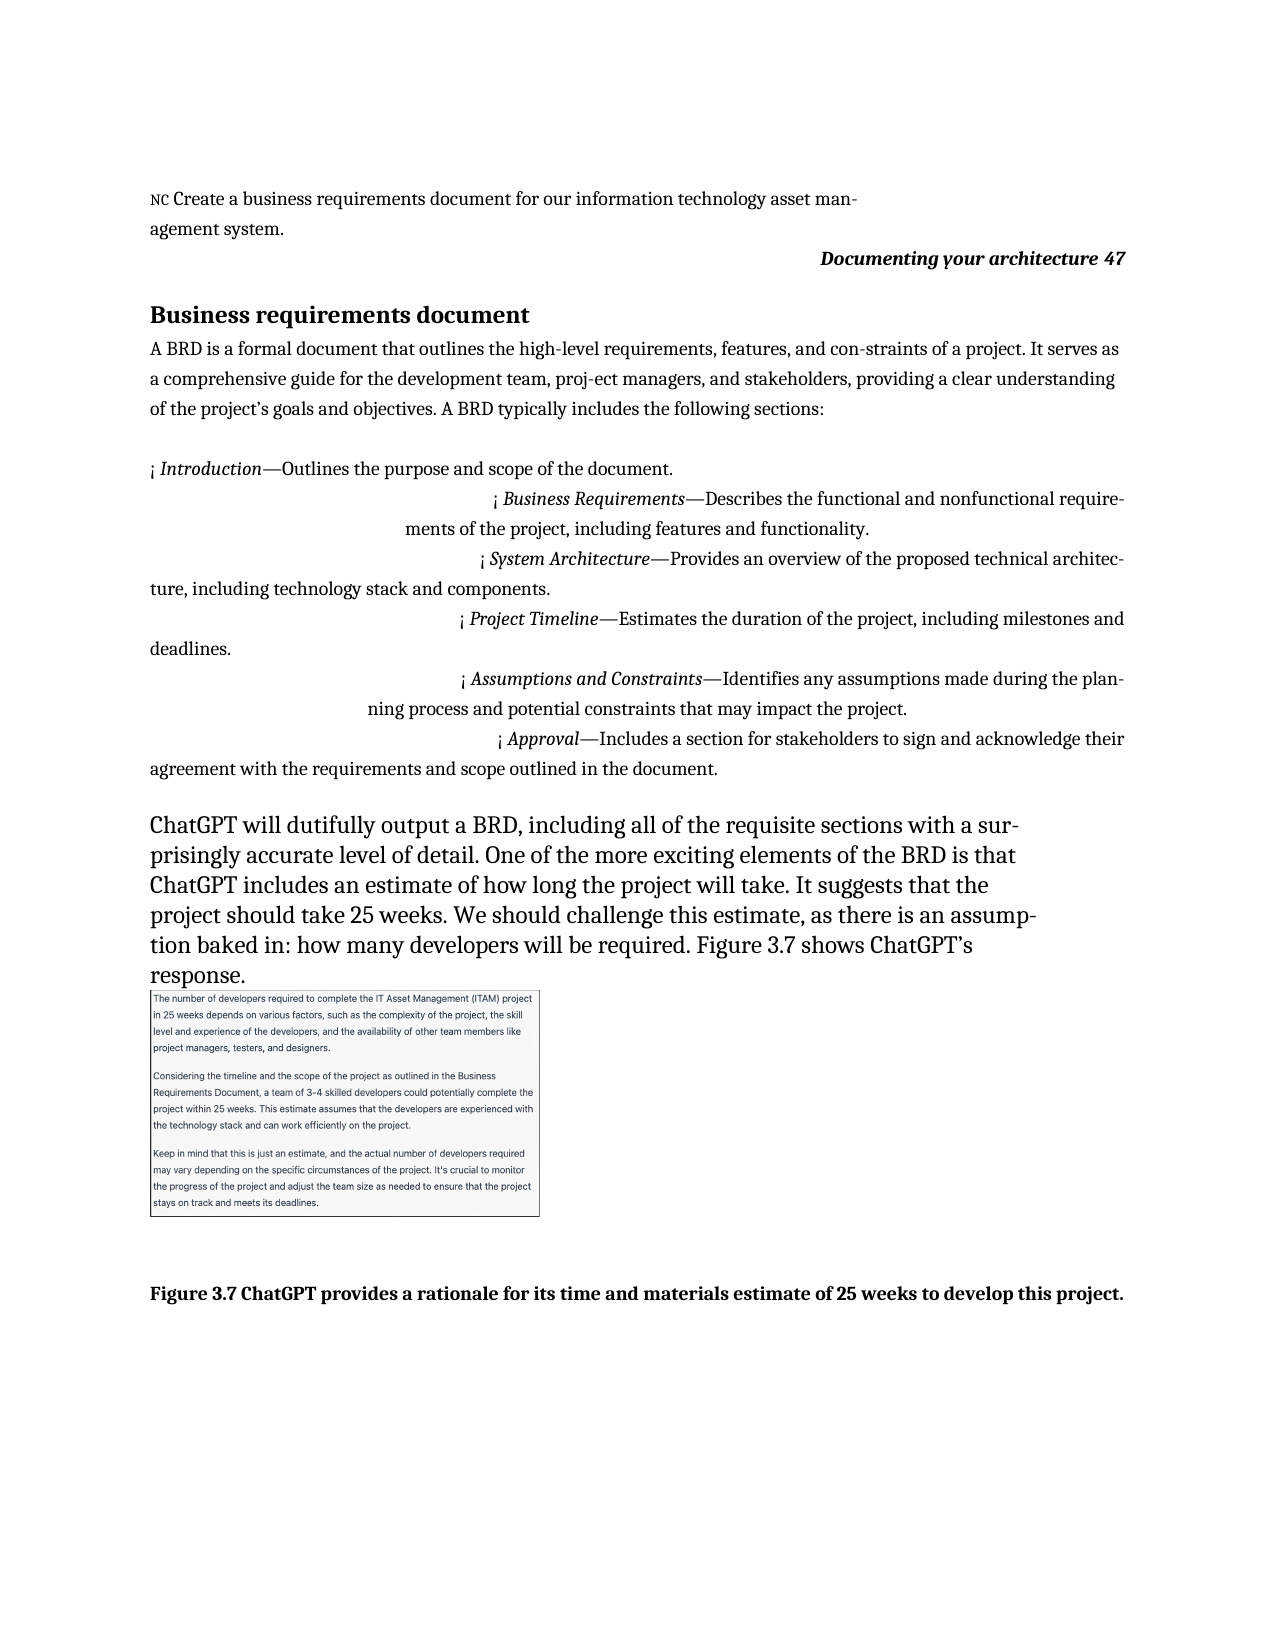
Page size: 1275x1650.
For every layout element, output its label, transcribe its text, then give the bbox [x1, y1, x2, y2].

text ture, including technology stack and components. [150, 570, 1125, 600]
text prisingly accurate level of detail. One of the more exciting elements of the BRD is that [150, 840, 1125, 870]
text tion baked in: how many developers will be required. Figure 3.7 shows ChatGPT’s [150, 930, 1125, 960]
text ments of the project, including features and functionality. [150, 510, 1125, 540]
text project should take 25 weeks. We should challenge this estimate, as there is an assump- [150, 900, 1125, 930]
picture [150, 990, 540, 1217]
text agreement with the requirements and scope outlined in the document. [150, 750, 1125, 780]
text response. [150, 960, 1125, 990]
text ¡ Assumptions and Constraints—Identifies any assumptions made during the plan- [150, 660, 1125, 690]
text ChatGPT includes an estimate of how long the project will take. It suggests that the [150, 870, 1125, 900]
text deadlines. [150, 630, 1125, 660]
text A BRD is a formal document that outlines the high-level requirements, features, and con-straints of a project. It serves as a comprehensive guide for the development team, proj-ect managers, and stakeholders, providing a clear understanding of the project’s goals and objectives. A BRD typically includes the following sections: [150, 330, 1125, 420]
text ning process and potential constraints that may impact the project. [150, 690, 1125, 720]
text ¡ Business Requirements—Describes the functional and nonfunctional require- [150, 480, 1125, 510]
text ¡ Approval—Includes a section for stakeholders to sign and acknowledge their [150, 720, 1125, 750]
text ChatGPT will dutifully output a BRD, including all of the requisite sections with a sur- [150, 810, 1125, 840]
text Business requirements document [150, 300, 1125, 330]
text Documenting your architecture 47 [150, 240, 1125, 270]
text ¡ Introduction—Outlines the purpose and scope of the document. [150, 450, 1125, 480]
text NC Create a business requirements document for our information technology asset man- [150, 180, 1125, 210]
text agement system. [150, 210, 1125, 240]
text ¡ Project Timeline—Estimates the duration of the project, including milestones and [150, 600, 1125, 630]
text ¡ System Architecture—Provides an overview of the proposed technical architec- [150, 540, 1125, 570]
text Figure 3.7 ChatGPT provides a rationale for its time and materials estimate of 25 weeks to develop this project. [150, 1276, 1125, 1306]
